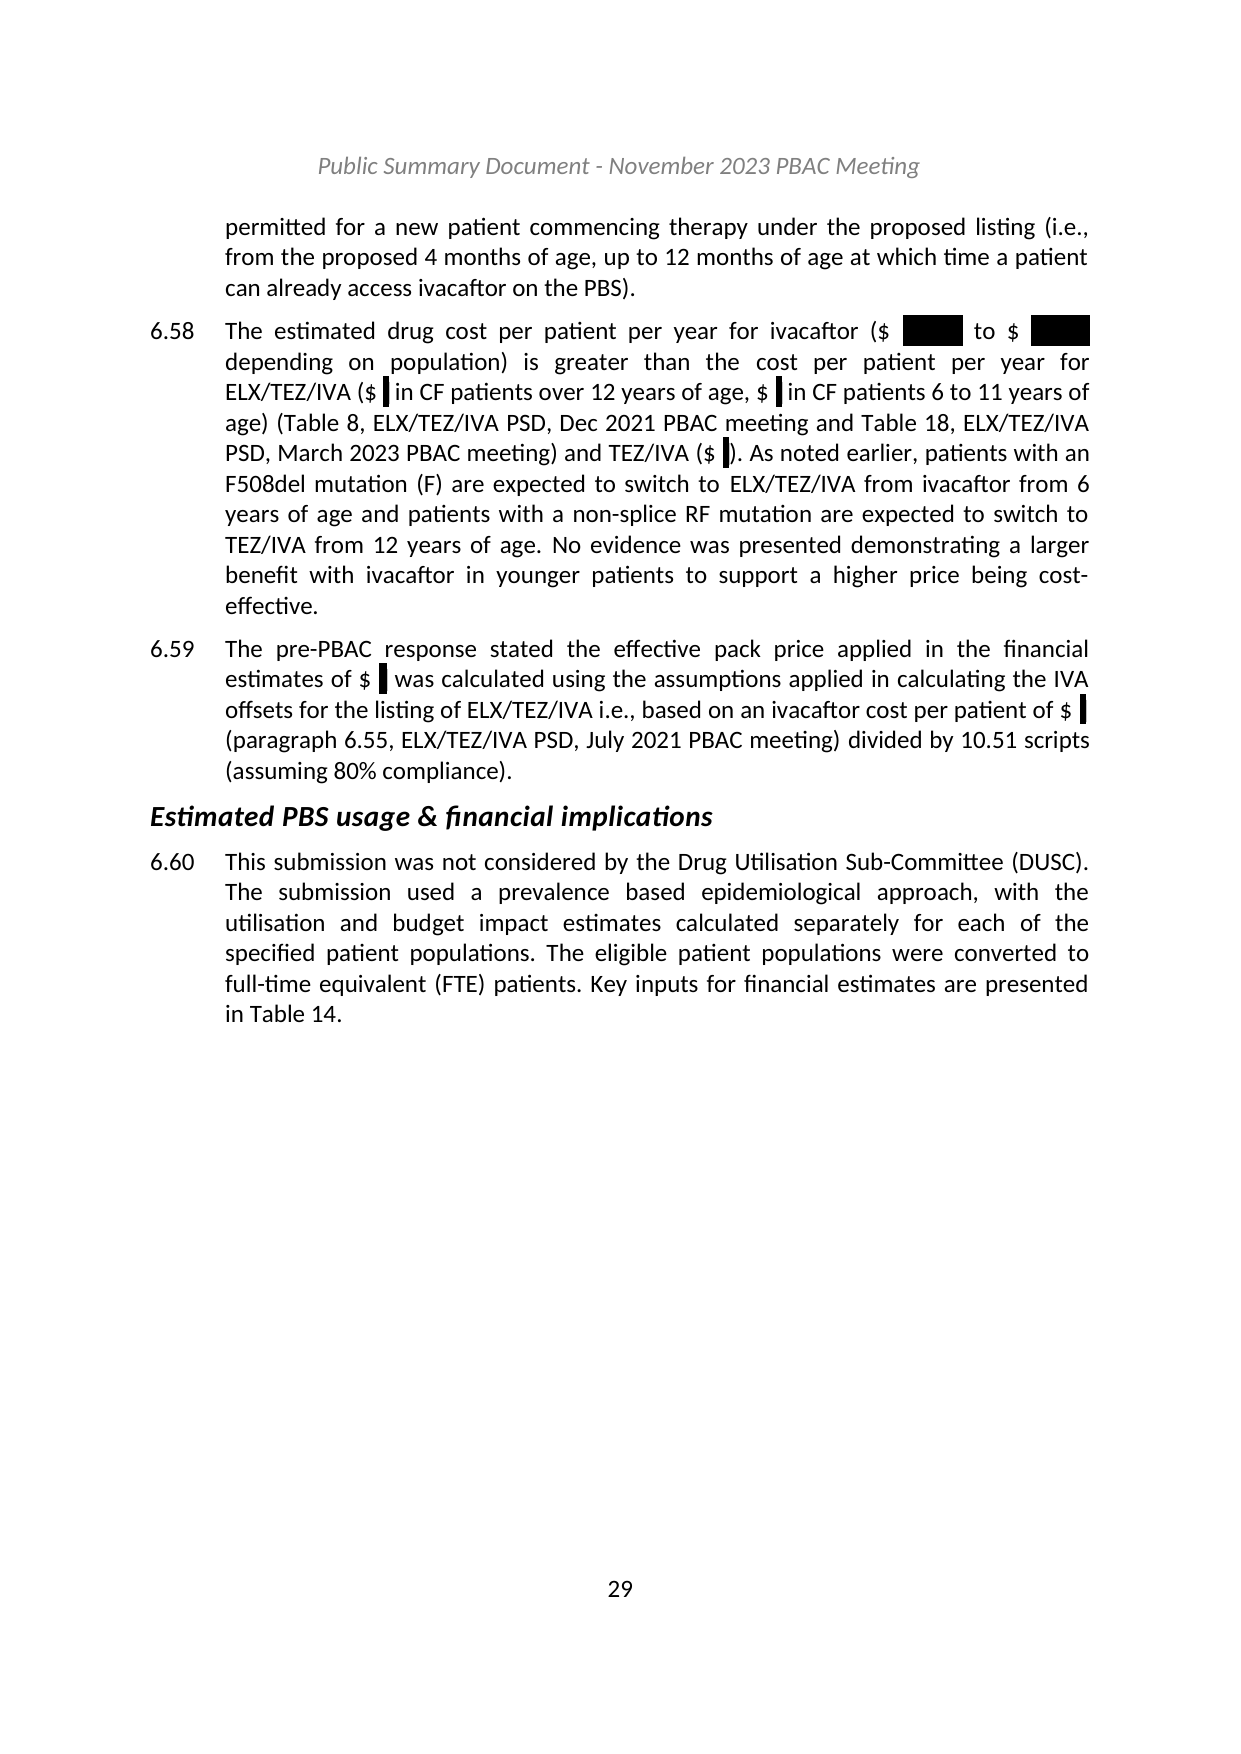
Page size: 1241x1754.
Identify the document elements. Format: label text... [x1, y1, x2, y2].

text Estimated PBS usage & financial implications [150, 798, 1090, 833]
text The estimated drug cost per patient per year for ivacaftor ($ ||| ||| to $ ||| ||| depending on population) is greater than the cost per patient per year for ELX/TEZ/IVA ($ | | in CF patients over 12 years of age, $ | | in CF patients 6 to 11 years of age) (Table 8, ELX/TEZ/IVA PSD, Dec 2021 PBAC meeting and Table 18, ELX/TEZ/IVA PSD, March 2023 PBAC meeting) and TEZ/IVA ($ | |). As noted earlier, patients with an F508del mutation (F) are expected to switch to ELX/TEZ/IVA from ivacaftor from 6 years of age and patients with a non-splice RF mutation are expected to switch to TEZ/IVA from 12 years of age. No evidence was presented demonstrating a larger benefit with ivacaftor in younger patients to support a higher price being cost-effective. [150, 315, 1090, 620]
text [150, 211, 1090, 303]
text The pre-PBAC response stated the effective pack price applied in the financial estimates of $ | | was calculated using the assumptions applied in calculating the IVA offsets for the listing of ELX/TEZ/IVA i.e., based on an ivacaftor cost per patient of $ | | (paragraph 6.55, ELX/TEZ/IVA PSD, July 2021 PBAC meeting) divided by 10.51 scripts (assuming 80% compliance). [150, 633, 1090, 785]
list This submission was not considered by the Drug Utilisation Sub-Committee (DUSC). The submission used a prevalence based epidemiological approach, with the utilisation and budget impact estimates calculated separately for each of the specified patient populations. The eligible patient populations were converted to full-time equivalent (FTE) patients. Key inputs for financial estimates are presented in Table 14. [150, 846, 1090, 1029]
